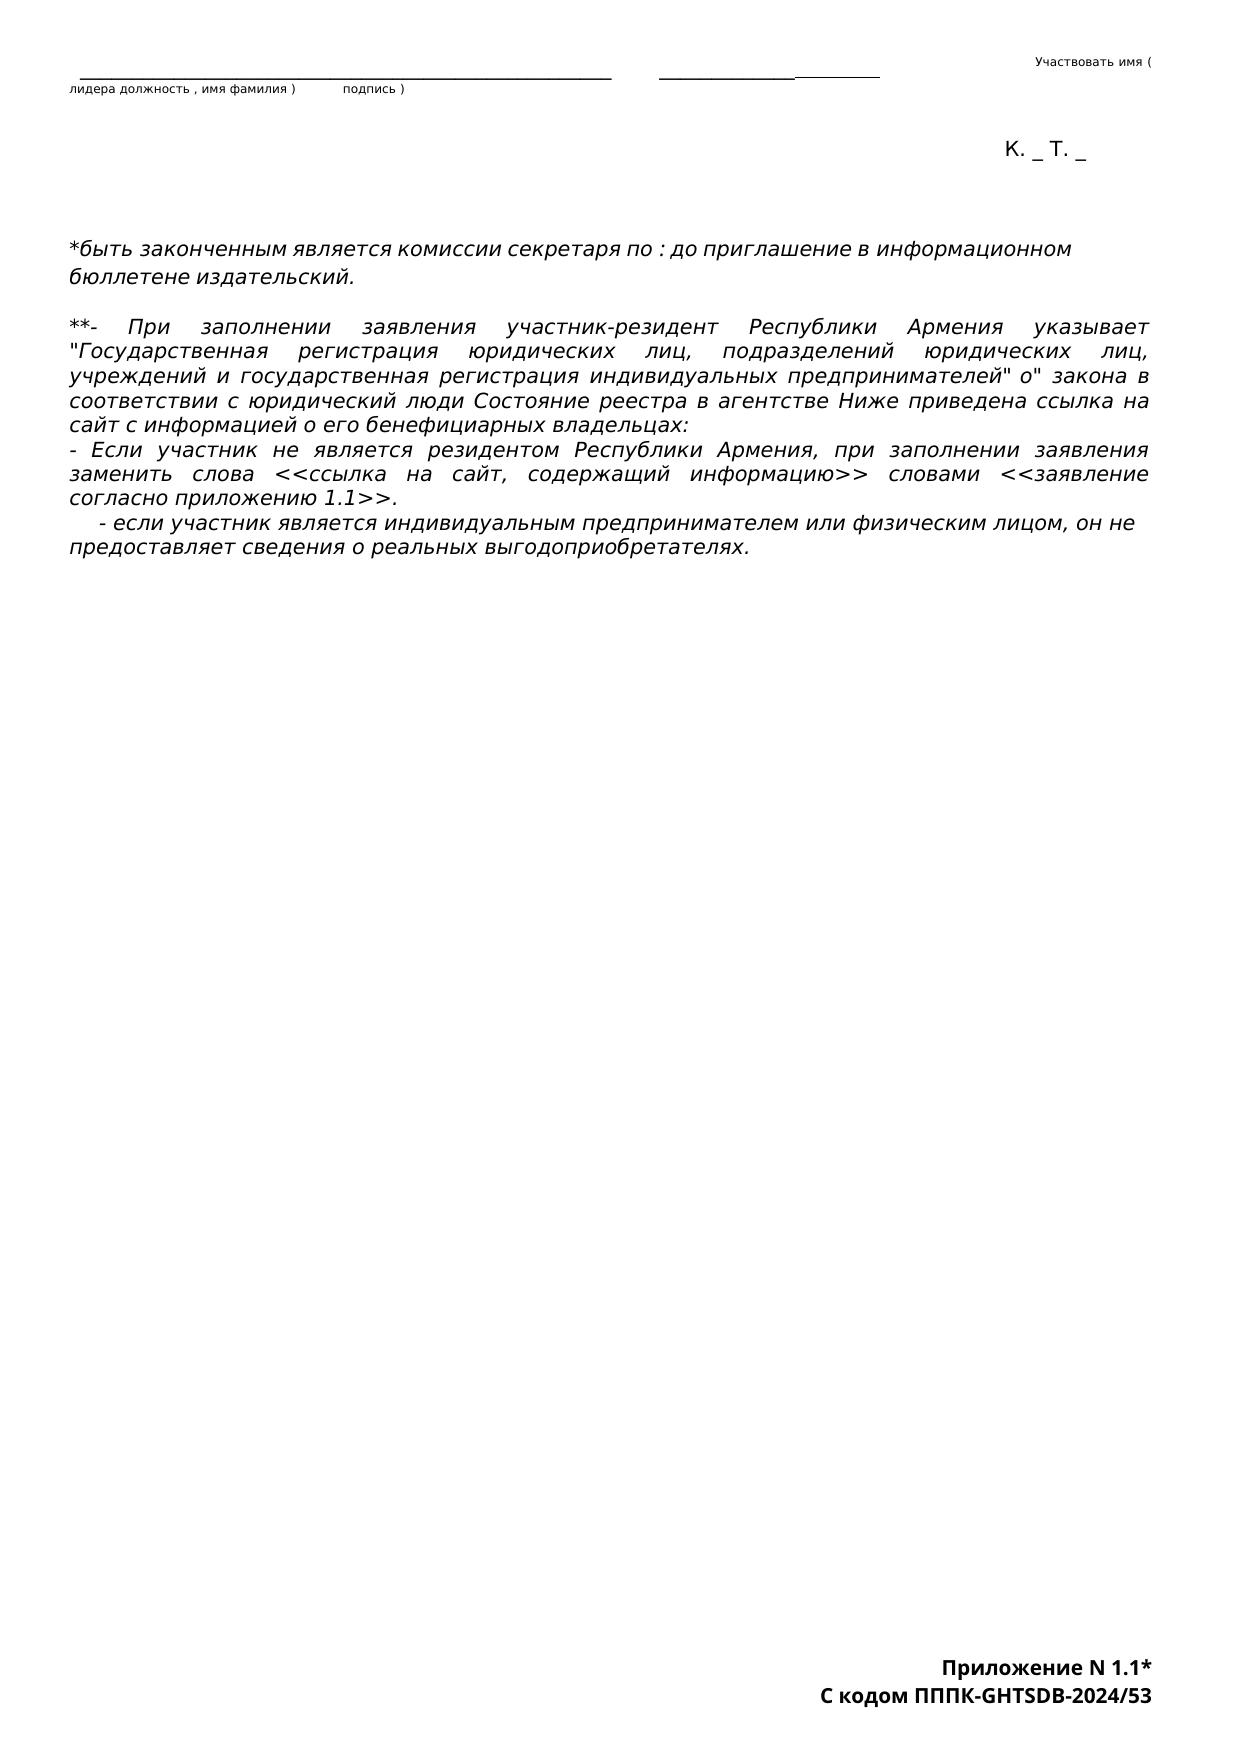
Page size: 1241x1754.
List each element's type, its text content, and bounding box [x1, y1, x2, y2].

text **- При заполнении заявления участник-резидент Республики Армения указывает "Государственная регистрация юридических лиц, подразделений юридических лиц, учреждений и государственная регистрация индивидуальных предпринимателей" о" закона в соответствии с юридический люди Состояние реестра в агентстве Ниже приведена ссылка на сайт с информацией о его бенефициарных владельцах: [69, 315, 1152, 438]
text Приложение N 1.1* [69, 1653, 1152, 1681]
text ___________________________________________________ _____________ Участвовать имя ( лидера должность , имя фамилия ) подпись ) [69, 56, 1152, 108]
text К. _ Т. _ [69, 137, 1152, 161]
text С кодом ПППК-GHTSDB-2024/53 [69, 1681, 1152, 1709]
text *быть законченным является комиссии секретаря по : до приглашение в информационном бюллетене издательский. [69, 234, 1152, 291]
text - Если участник не является резидентом Республики Армения, при заполнении заявления заменить слова <<ссылка на сайт, содержащий информацию>> словами <<заявление согласно приложению 1.1>>. [69, 438, 1152, 511]
text - если участник является индивидуальным предпринимателем или физическим лицом, он не предоставляет сведения о реальных выгодоприобретателях. [69, 511, 1152, 559]
